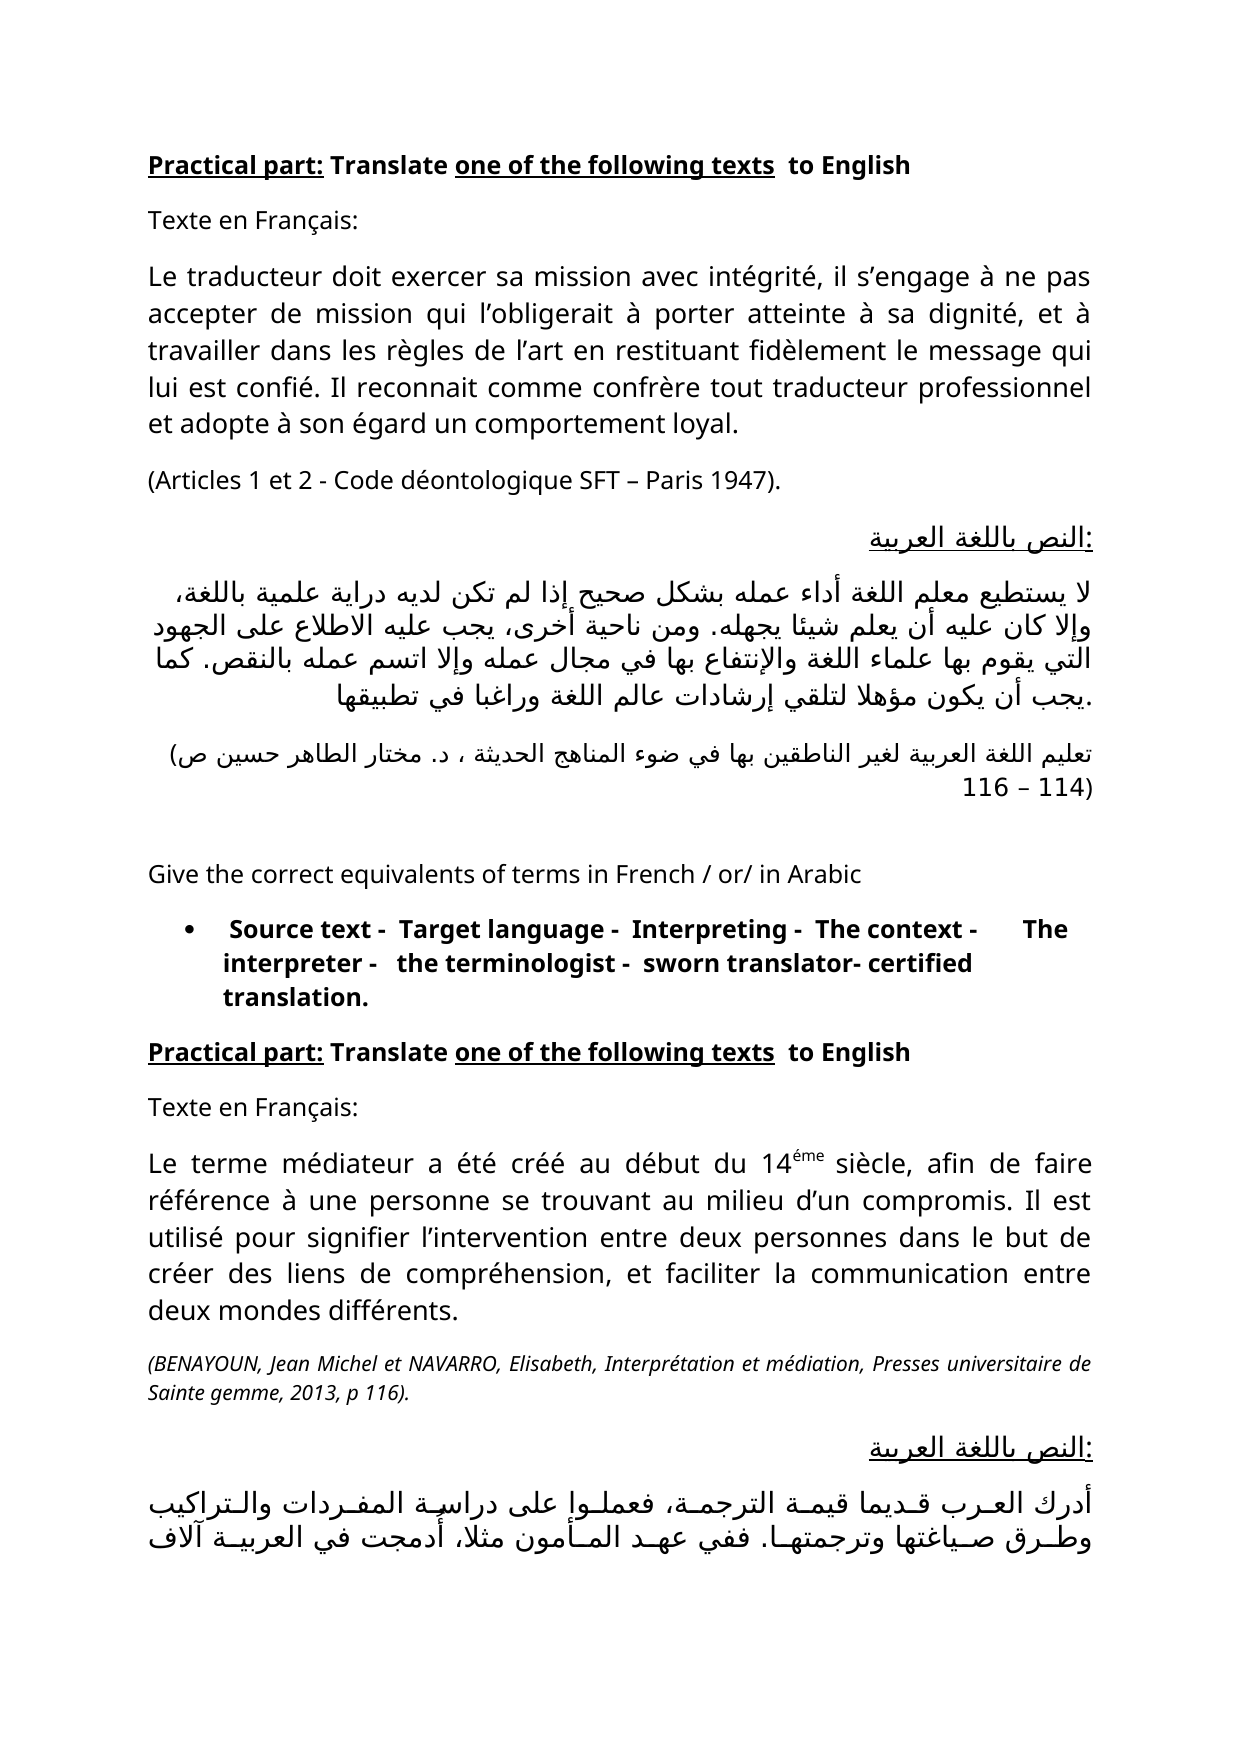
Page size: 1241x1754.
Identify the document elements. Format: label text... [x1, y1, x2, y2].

text (BENAYOUN, Jean Michel et NAVARRO, Elisabeth, Interprétation et médiation, Presses universitaire de Sainte gemme, 2013, p 116). [148, 1349, 1093, 1406]
text (تعليم اللغة العربية لغير الناطقين بها في ضوء المناهج الحديثة ، د. مختار الطاهر حسين ص 114 – 116) [148, 735, 1093, 803]
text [148, 1486, 1093, 1554]
text Practical part: Translate one of the following texts to English [148, 148, 1093, 182]
list Source text - Target language - Interpreting - The context - The interpreter - the terminologist - sworn translator- certified translation. [185, 911, 1093, 1014]
text لا يستطيع معلم اللغة أداء عمله بشكل صحيح إذا لم تكن لديه دراية علمية باللغة، وإلا كان عليه أن يعلم شيئا يجهله. ومن ناحية أخرى، يجب عليه الاطلاع على الجهود التي يقوم بها علماء اللغة والإنتفاع بها في مجال عمله وإلا اتسم عمله بالنقص. كما يجب أن يكون مؤهلا لتلقي إرشادات عالم اللغة وراغبا في تطبيقها. [148, 577, 1093, 713]
text Le terme médiateur a été créé au début du 14éme siècle, afin de faire référence à une personne se trouvant au milieu d’un compromis. Il est utilisé pour signifier l’intervention entre deux personnes dans le but de créer des liens de compréhension, et faciliter la communication entre deux mondes différents. [148, 1144, 1093, 1329]
text Practical part: Translate one of the following texts to English [148, 1034, 1093, 1068]
text النص باللغة العربية: [148, 1427, 1093, 1466]
text (Articles 1 et 2 - Code déontologique SFT – Paris 1947). [148, 463, 1093, 497]
text Texte en Français: [148, 1089, 1093, 1123]
text Texte en Français: [148, 202, 1093, 237]
text Le traducteur doit exercer sa mission avec intégrité, il s’engage à ne pas accepter de mission qui l’obligerait à porter atteinte à sa dignité, et à travailler dans les règles de l’art en restituant fidèlement le message qui lui est confié. Il reconnait comme confrère tout traducteur professionnel et adopte à son égard un comportement loyal. [148, 257, 1093, 442]
text النص باللغة العربية: [148, 517, 1093, 556]
text Give the correct equivalents of terms in French / or/ in Arabic [148, 857, 1093, 891]
